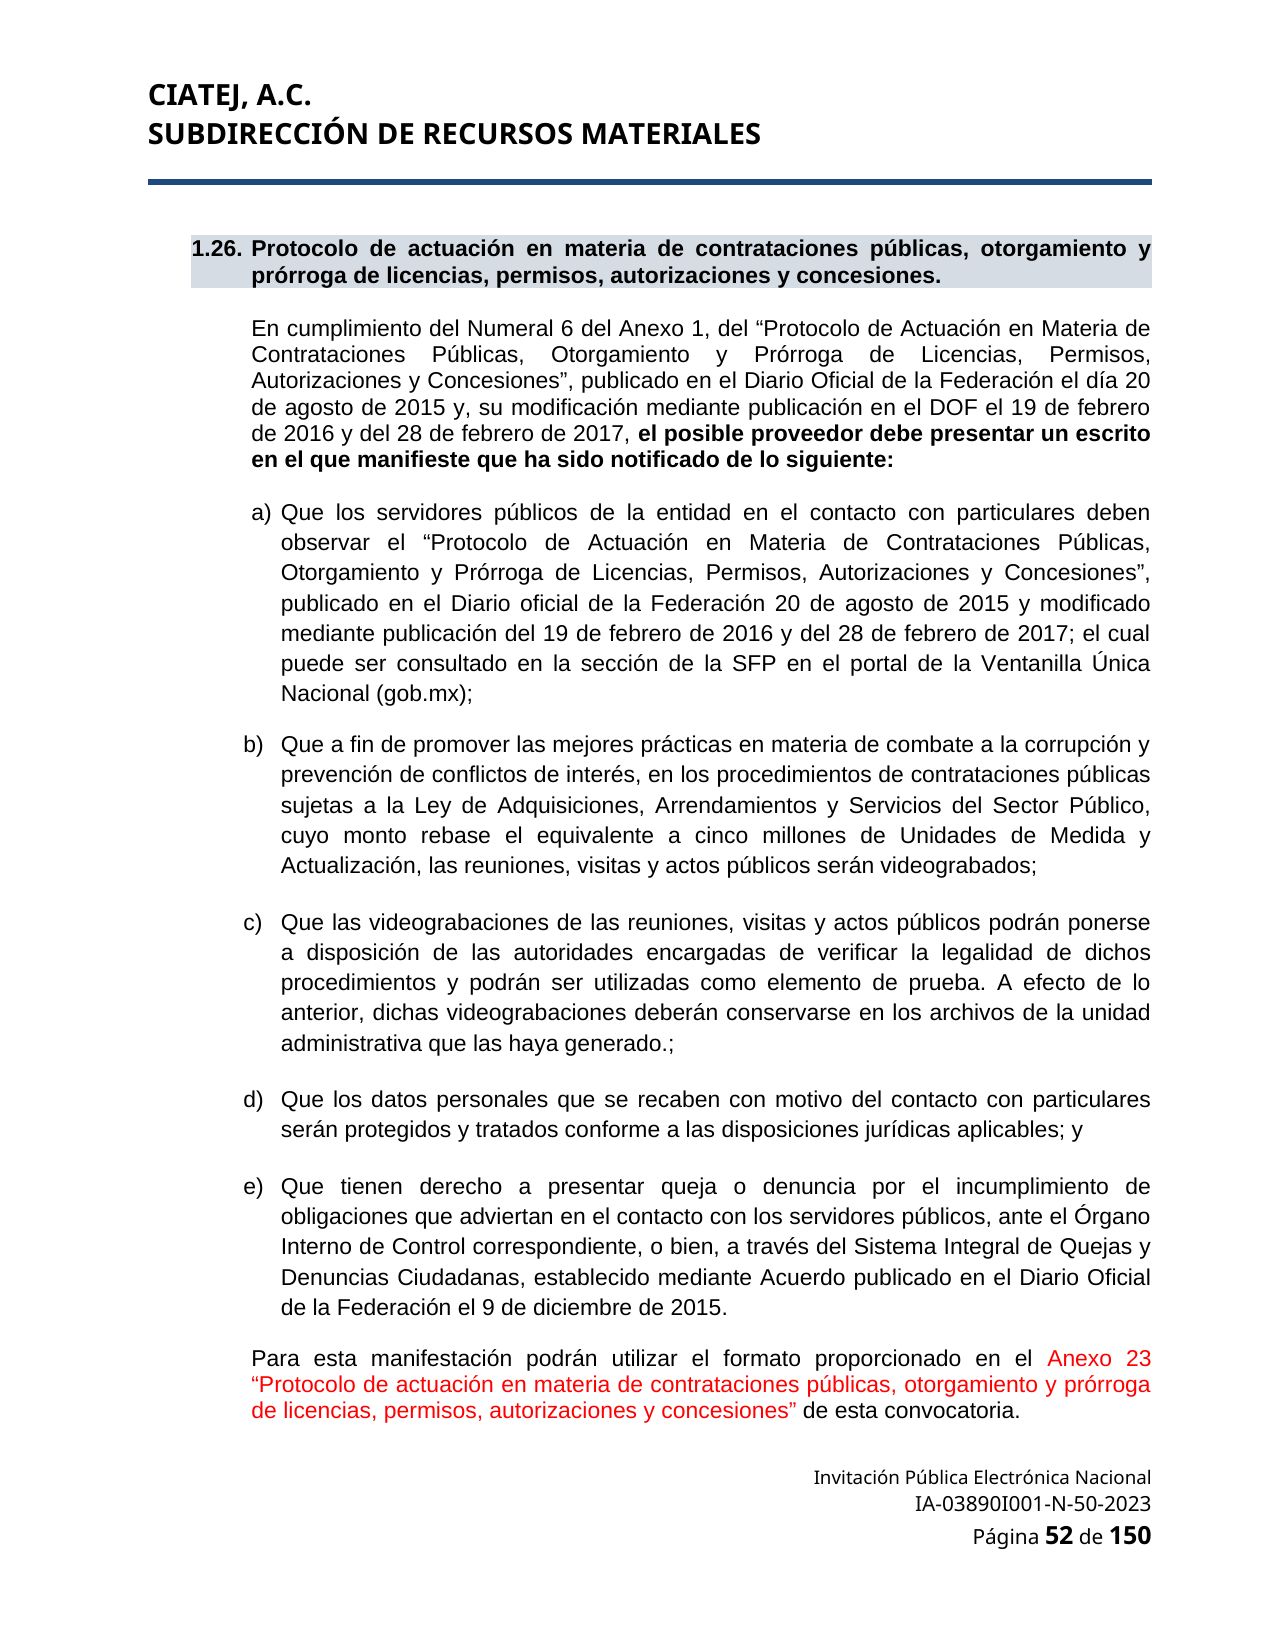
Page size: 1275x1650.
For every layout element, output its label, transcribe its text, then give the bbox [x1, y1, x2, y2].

list Protocolo de actuación en materia de contrataciones públicas, otorgamiento y prórroga de licencias, permisos, autorizaciones y concesiones. [191, 235, 1152, 288]
list Que los servidores públicos de la entidad en el contacto con particulares deben observar el “Protocolo de Actuación en Materia de Contrataciones Públicas, Otorgamiento y Prórroga de Licencias, Permisos, Autorizaciones y Concesiones”, publicado en el Diario oficial de la Federación 20 de agosto de 2015 y modificado mediante publicación del 19 de febrero de 2016 y del 28 de febrero de 2017; el cual puede ser consultado en la sección de la SFP en el portal de la Ventanilla Única Nacional (gob.mx); [251, 499, 1152, 707]
text Para esta manifestación podrán utilizar el formato proporcionado en el Anexo 23 “Protocolo de actuación en materia de contrataciones públicas, otorgamiento y prórroga de licencias, permisos, autorizaciones y concesiones” de esta convocatoria. [251, 1345, 1152, 1424]
list Que tienen derecho a presentar queja o denuncia por el incumplimiento de obligaciones que adviertan en el contacto con los servidores públicos, ante el Órgano Interno de Control correspondiente, o bien, a través del Sistema Integral de Quejas y Denuncias Ciudadanas, establecido mediante Acuerdo publicado en el Diario Oficial de la Federación el 9 de diciembre de 2015. [243, 1173, 1152, 1320]
text En cumplimiento del Numeral 6 del Anexo 1, del “Protocolo de Actuación en Materia de Contrataciones Públicas, Otorgamiento y Prórroga de Licencias, Permisos, Autorizaciones y Concesiones”, publicado en el Diario Oficial de la Federación el día 20 de agosto de 2015 y, su modificación mediante publicación en el DOF el 19 de febrero de 2016 y del 28 de febrero de 2017, el posible proveedor debe presentar un escrito en el que manifieste que ha sido notificado de lo siguiente: [251, 314, 1152, 473]
list Que los datos personales que se recaben con motivo del contacto con particulares serán protegidos y tratados conforme a las disposiciones jurídicas aplicables; y [243, 1086, 1152, 1143]
list Que a fin de promover las mejores prácticas en materia de combate a la corrupción y prevención de conflictos de interés, en los procedimientos de contrataciones públicas sujetas a la Ley de Adquisiciones, Arrendamientos y Servicios del Sector Público, cuyo monto rebase el equivalente a cinco millones de Unidades de Medida y Actualización, las reuniones, visitas y actos públicos serán videograbados; [243, 731, 1152, 878]
list Que las videograbaciones de las reuniones, visitas y actos públicos podrán ponerse a disposición de las autoridades encargadas de verificar la legalidad de dichos procedimientos y podrán ser utilizadas como elemento de prueba. A efecto de lo anterior, dichas videograbaciones deberán conservarse en los archivos de la unidad administrativa que las haya generado.; [243, 909, 1152, 1056]
